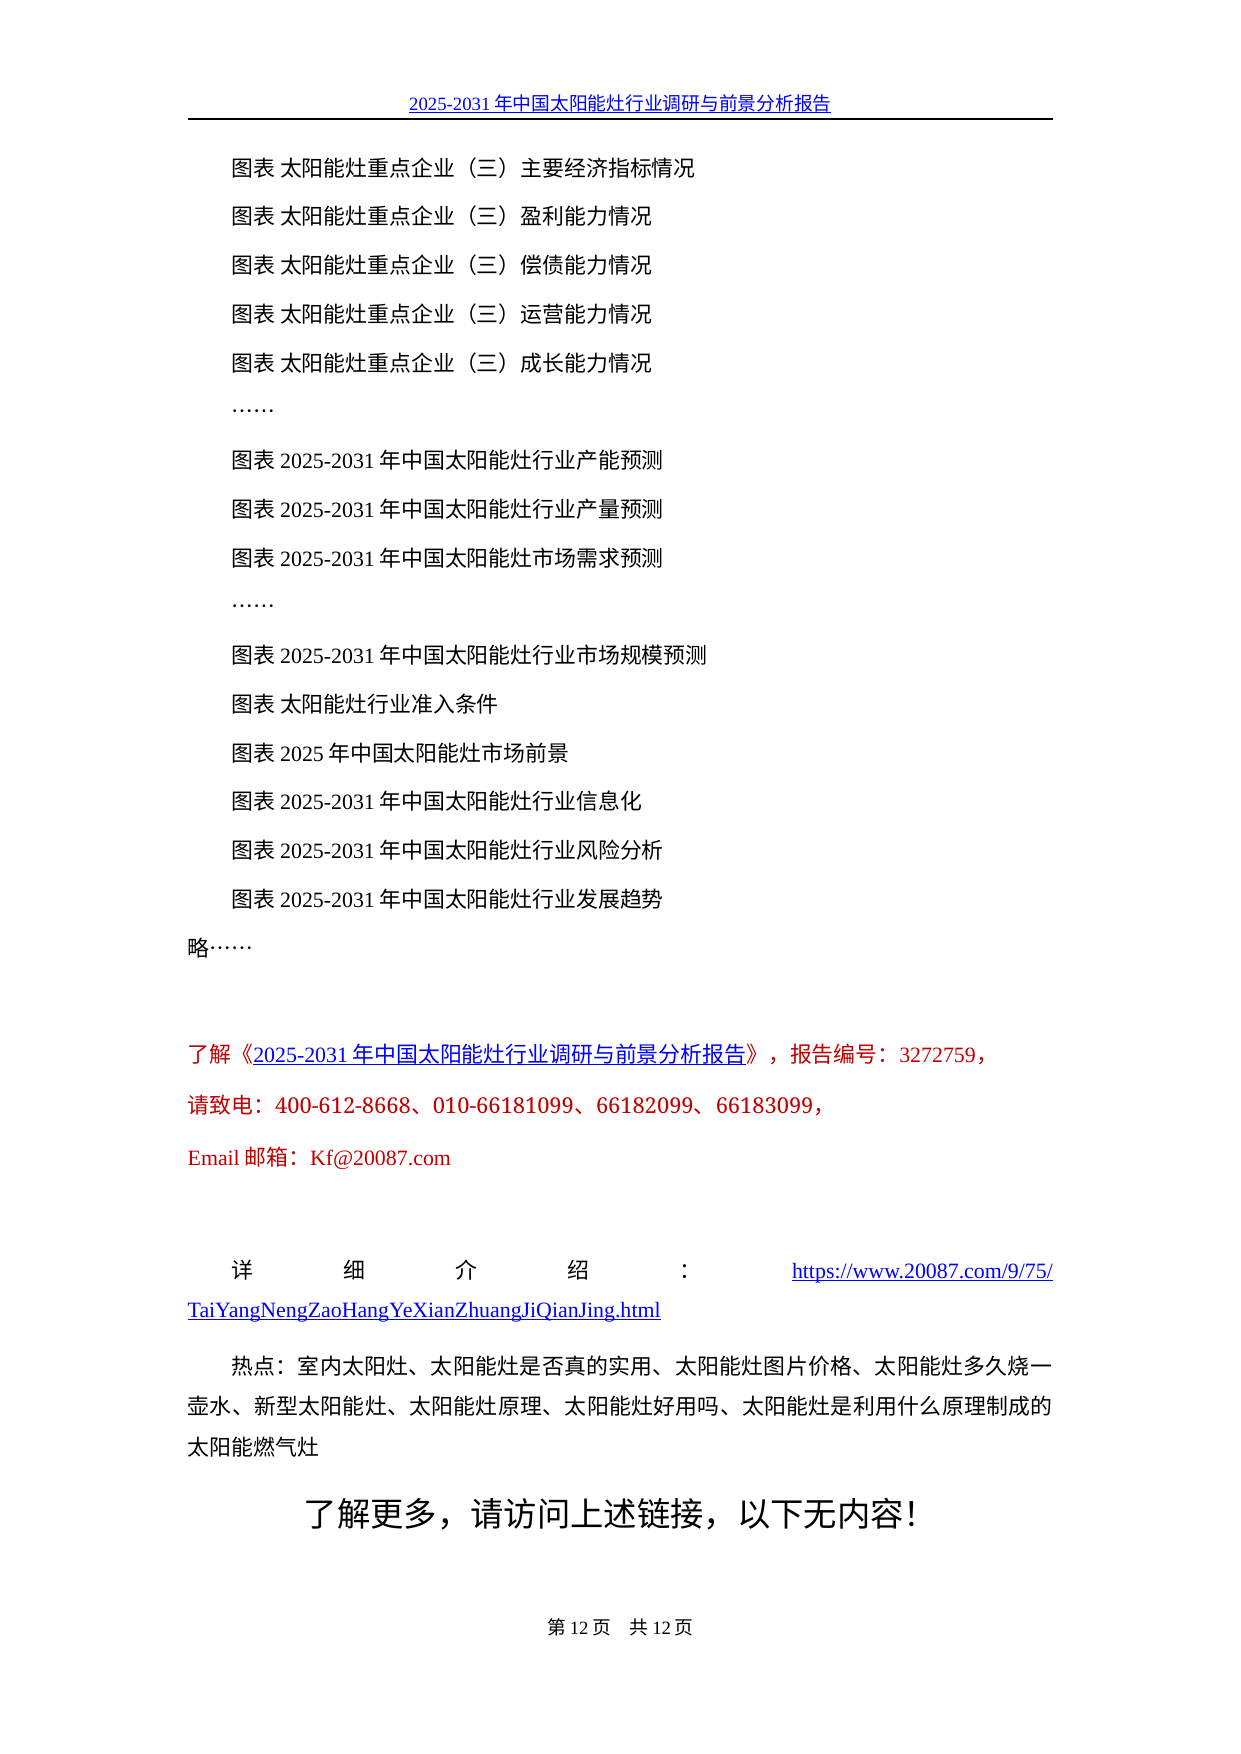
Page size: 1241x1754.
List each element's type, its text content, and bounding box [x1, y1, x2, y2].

text 详细介绍：https://www.20087.com/9/75/TaiYangNengZaoHangYeXianZhuangJiQianJing.html [187, 1253, 1053, 1326]
text 了解《2025-2031年中国太阳能灶行业调研与前景分析报告》，报告编号：3272759， [187, 1037, 1053, 1069]
text Email邮箱：Kf@20087.com [187, 1140, 1053, 1172]
text 热点：室内太阳灶、太阳能灶是否真的实用、太阳能灶图片价格、太阳能灶多久烧一壶水、新型太阳能灶、太阳能灶原理、太阳能灶好用吗、太阳能灶是利用什么原理制成的、太阳能燃气灶 [187, 1348, 1053, 1462]
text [187, 150, 1053, 963]
text 请致电：400-612-8668、010-66181099、66182099、66183099， [187, 1088, 1053, 1121]
title 了解更多，请访问上述链接，以下无内容！ [187, 1479, 1053, 1544]
